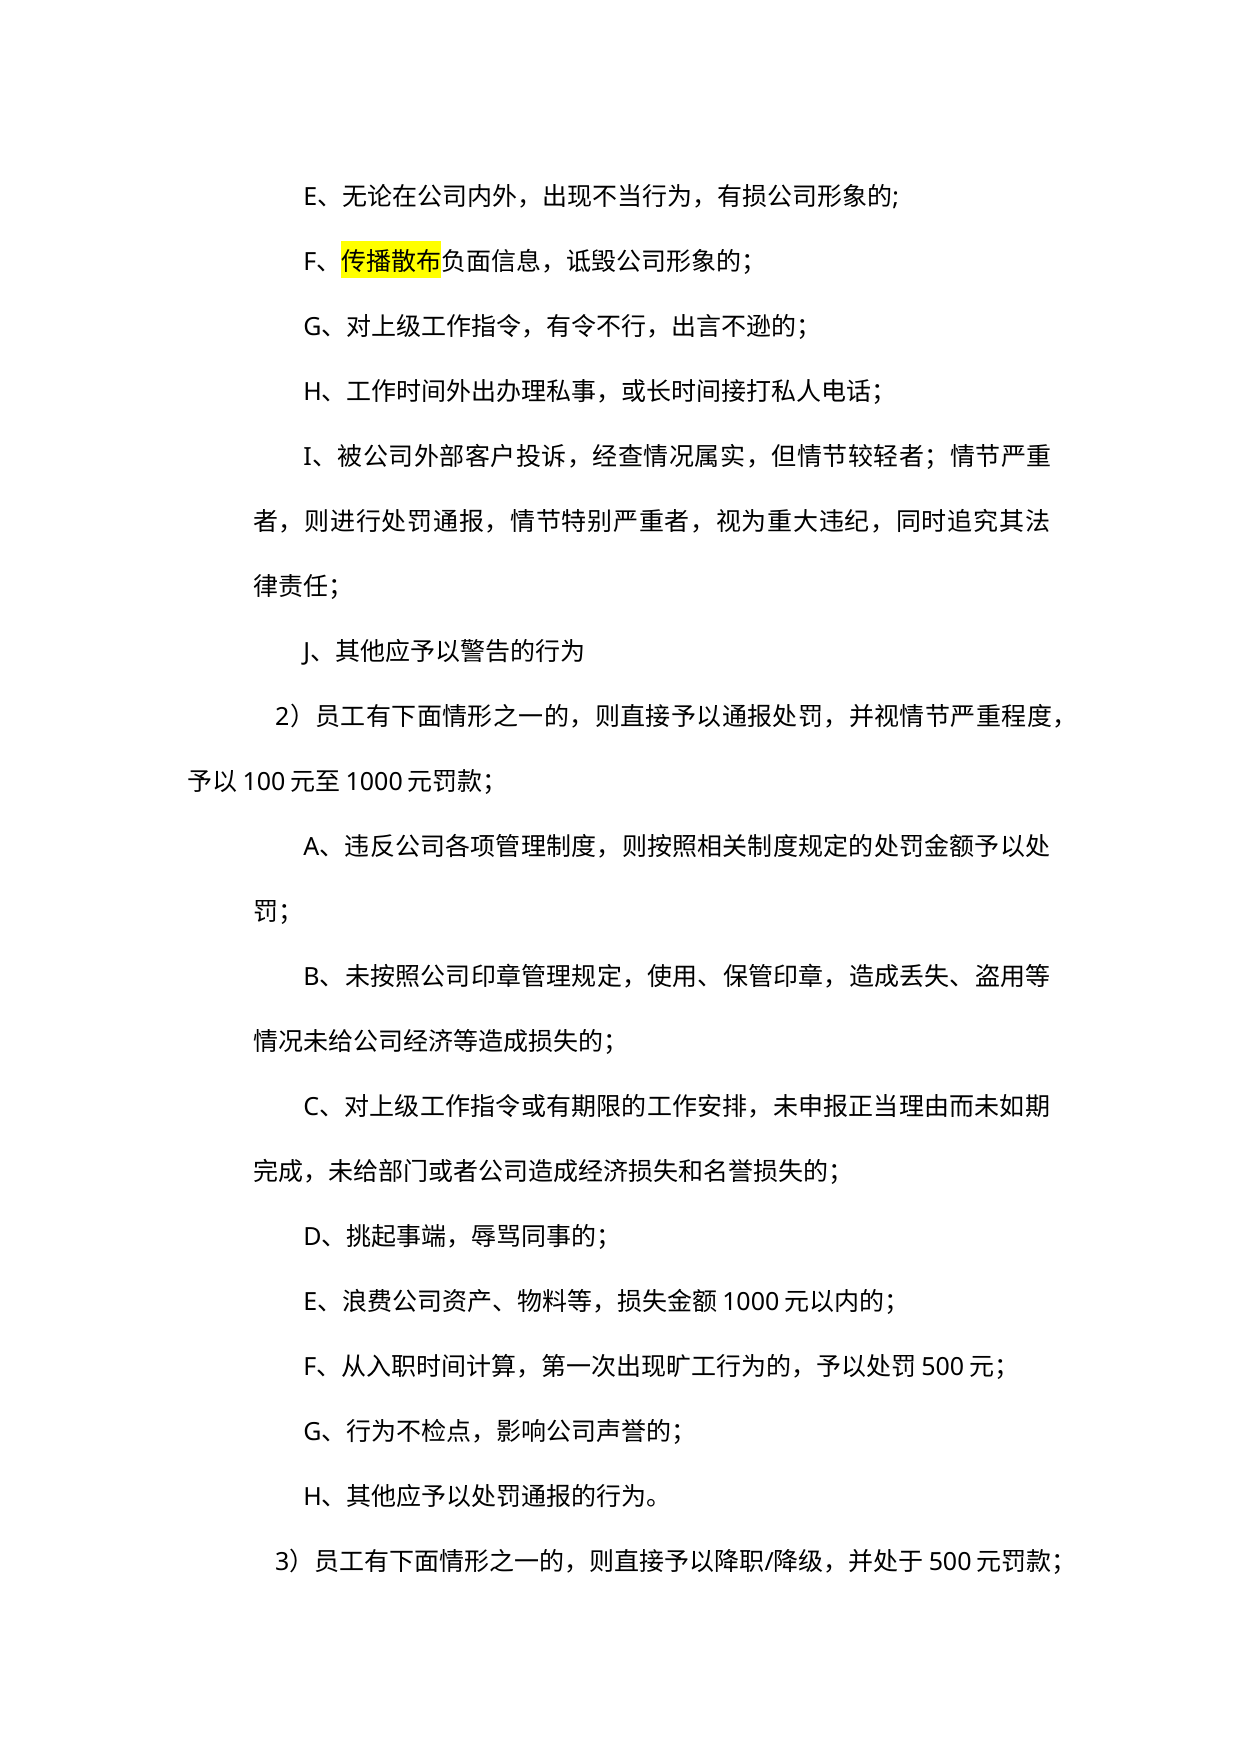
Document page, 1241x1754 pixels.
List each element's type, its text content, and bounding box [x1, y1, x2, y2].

text 2）员工有下面情形之一的，则直接予以通报处罚，并视情节严重程度，予以100元至1000元罚款； [187, 682, 1053, 812]
text G、对上级工作指令，有令不行，出言不逊的； [253, 292, 1053, 357]
text H、工作时间外出办理私事，或长时间接打私人电话； [253, 357, 1053, 422]
text J、其他应予以警告的行为 [253, 617, 1053, 682]
text B、未按照公司印章管理规定，使用、保管印章，造成丢失、盗用等情况未给公司经济等造成损失的； [253, 942, 1053, 1072]
text H、其他应予以处罚通报的行为。 [253, 1462, 1053, 1527]
text 3）员工有下面情形之一的，则直接予以降职/降级，并处于500元罚款； [187, 1527, 1053, 1592]
text D、挑起事端，辱骂同事的； [253, 1202, 1053, 1267]
text F、从入职时间计算，第一次出现旷工行为的，予以处罚500元； [253, 1332, 1053, 1397]
text E、浪费公司资产、物料等，损失金额1000元以内的； [253, 1267, 1053, 1332]
text G、行为不检点，影响公司声誉的； [253, 1397, 1053, 1462]
text E、无论在公司内外，出现不当行为，有损公司形象的; [253, 162, 1053, 227]
text C、对上级工作指令或有期限的工作安排，未申报正当理由而未如期完成，未给部门或者公司造成经济损失和名誉损失的； [253, 1072, 1053, 1202]
text I、被公司外部客户投诉，经查情况属实，但情节较轻者；情节严重者，则进行处罚通报，情节特别严重者，视为重大违纪，同时追究其法律责任； [253, 422, 1053, 617]
text A、违反公司各项管理制度，则按照相关制度规定的处罚金额予以处罚； [253, 812, 1053, 942]
text F、传播散布负面信息，诋毁公司形象的； [253, 227, 1053, 292]
